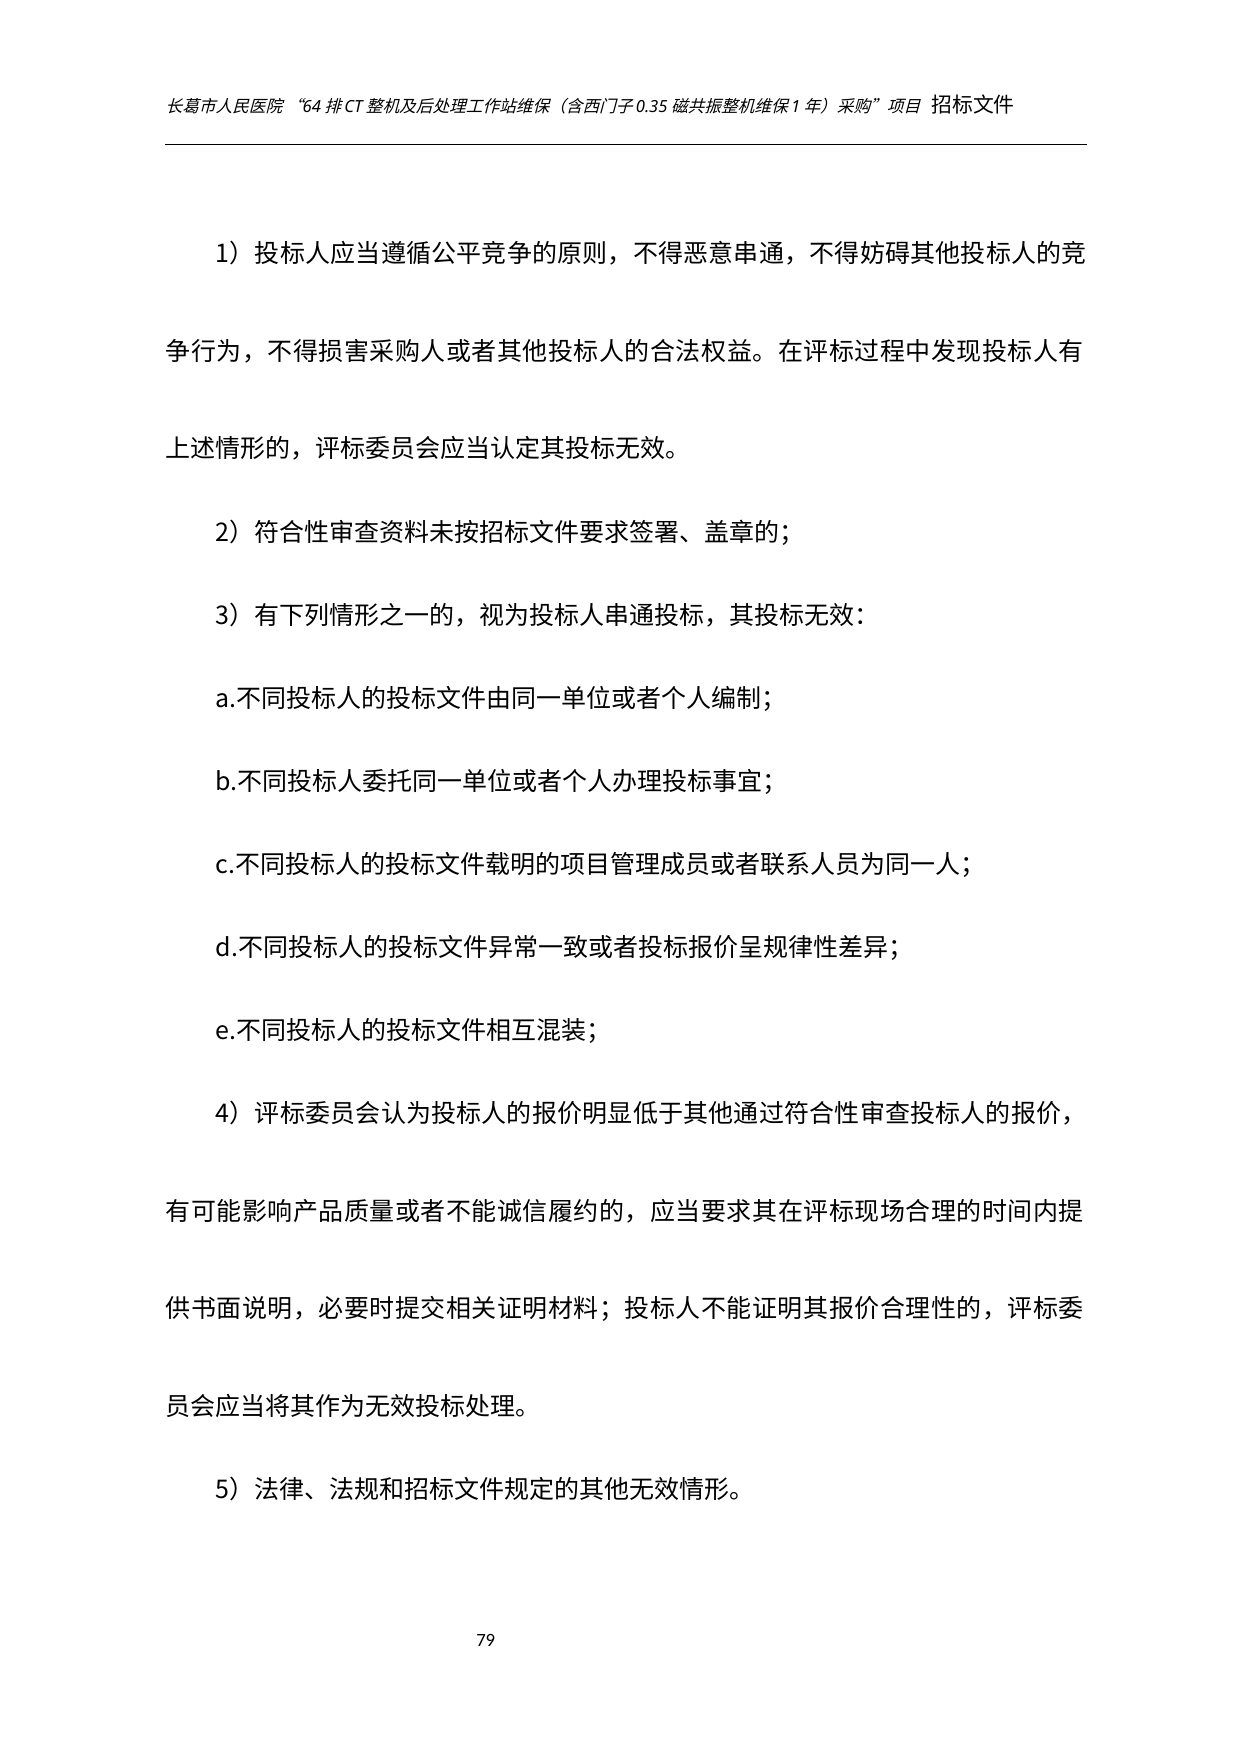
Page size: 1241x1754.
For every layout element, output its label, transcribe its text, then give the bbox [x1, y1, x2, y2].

text c.不同投标人的投标文件载明的项目管理成员或者联系人员为同一人； [165, 830, 1087, 895]
text 5）法律、法规和招标文件规定的其他无效情形。 [165, 1455, 1087, 1520]
text 4）评标委员会认为投标人的报价明显低于其他通过符合性审查投标人的报价，有可能影响产品质量或者不能诚信履约的，应当要求其在评标现场合理的时间内提供书面说明，必要时提交相关证明材料；投标人不能证明其报价合理性的，评标委员会应当将其作为无效投标处理。 [165, 1079, 1087, 1437]
text 1）投标人应当遵循公平竞争的原则，不得恶意串通，不得妨碍其他投标人的竞争行为，不得损害采购人或者其他投标人的合法权益。在评标过程中发现投标人有上述情形的，评标委员会应当认定其投标无效。 [165, 219, 1087, 479]
text e.不同投标人的投标文件相互混装； [165, 996, 1087, 1061]
text a.不同投标人的投标文件由同一单位或者个人编制； [165, 664, 1087, 729]
text b.不同投标人委托同一单位或者个人办理投标事宜； [165, 747, 1087, 812]
text 2）符合性审查资料未按招标文件要求签署、盖章的； [165, 498, 1087, 563]
text 3）有下列情形之一的，视为投标人串通投标，其投标无效： [165, 581, 1087, 646]
text d.不同投标人的投标文件异常一致或者投标报价呈规律性差异； [165, 913, 1087, 978]
